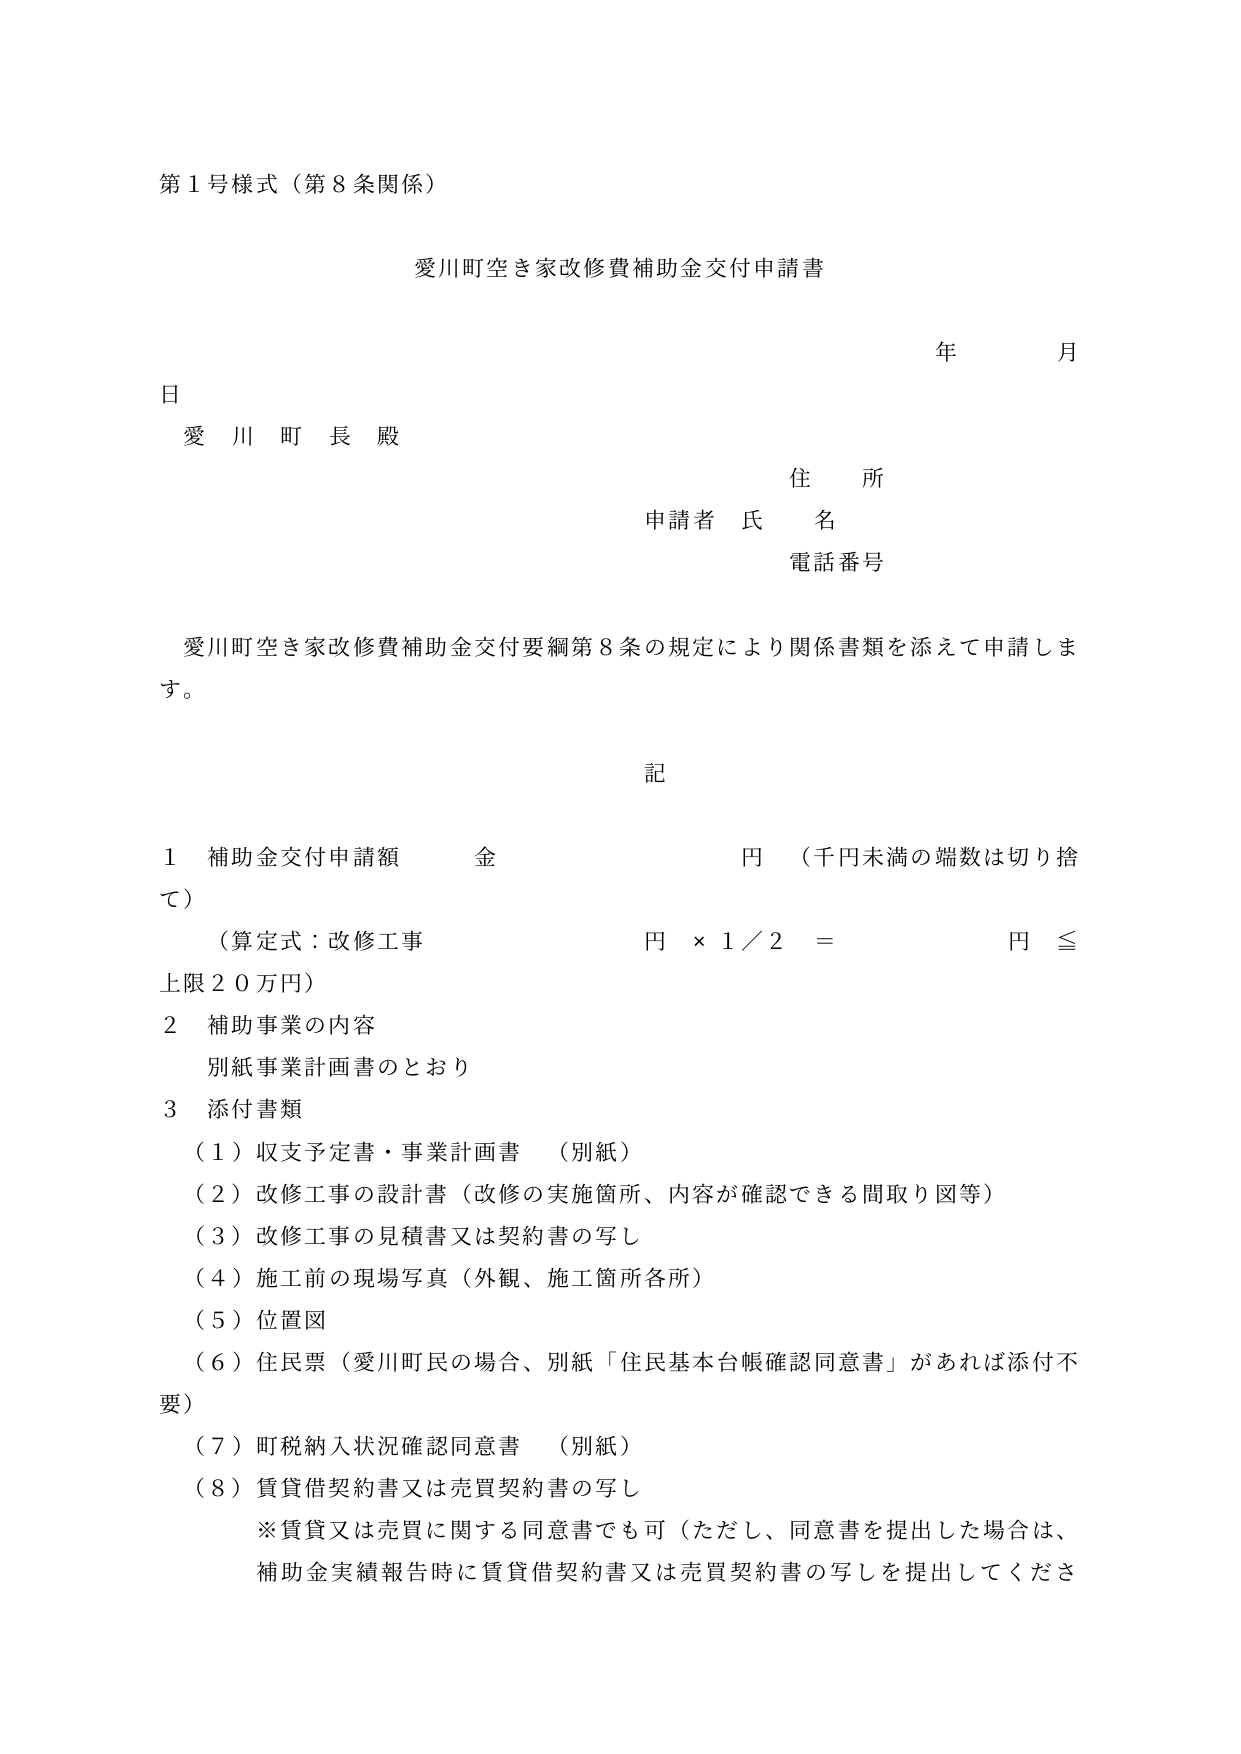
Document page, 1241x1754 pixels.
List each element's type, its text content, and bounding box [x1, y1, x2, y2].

text （７）町税納入状況確認同意書 （別紙） [159, 1424, 1081, 1466]
text （２）改修工事の設計書（改修の実施箇所、内容が確認できる間取り図等） [159, 1172, 1081, 1214]
text 電話番号 [159, 540, 1081, 582]
text １ 補助金交付申請額 金 円 （千円未満の端数は切り捨て） [159, 835, 1081, 919]
text 申請者 氏 名 [159, 498, 1081, 540]
text ３ 添付書類 [159, 1087, 1081, 1129]
text 愛川町空き家改修費補助金交付要綱第８条の規定により関係書類を添えて申請します。 [159, 624, 1081, 709]
text （５）位置図 [159, 1298, 1081, 1340]
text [159, 1508, 1081, 1592]
text （１）収支予定書・事業計画書 （別紙） [159, 1129, 1081, 1172]
text 第１号様式（第８条関係） [159, 162, 1081, 204]
text （４）施工前の現場写真（外観、施工箇所各所） [159, 1256, 1081, 1298]
text 愛 川 町 長 殿 [159, 414, 1081, 456]
text （３）改修工事の見積書又は契約書の写し [159, 1214, 1081, 1256]
text 住 所 [159, 456, 1081, 498]
text （６）住民票（愛川町民の場合、別紙「住民基本台帳確認同意書」があれば添付不要） [159, 1340, 1081, 1424]
text （８）賃貸借契約書又は売買契約書の写し [159, 1466, 1081, 1508]
text ２ 補助事業の内容 [159, 1003, 1081, 1045]
text 別紙事業計画書のとおり [159, 1045, 1081, 1087]
text （算定式：改修工事 円 × １／２ ＝ 円 ≦ 上限２０万円） [159, 919, 1081, 1003]
text 記 [159, 751, 1081, 793]
text 愛川町空き家改修費補助金交付申請書 [159, 246, 1081, 288]
text 年 月 日 [159, 330, 1081, 414]
